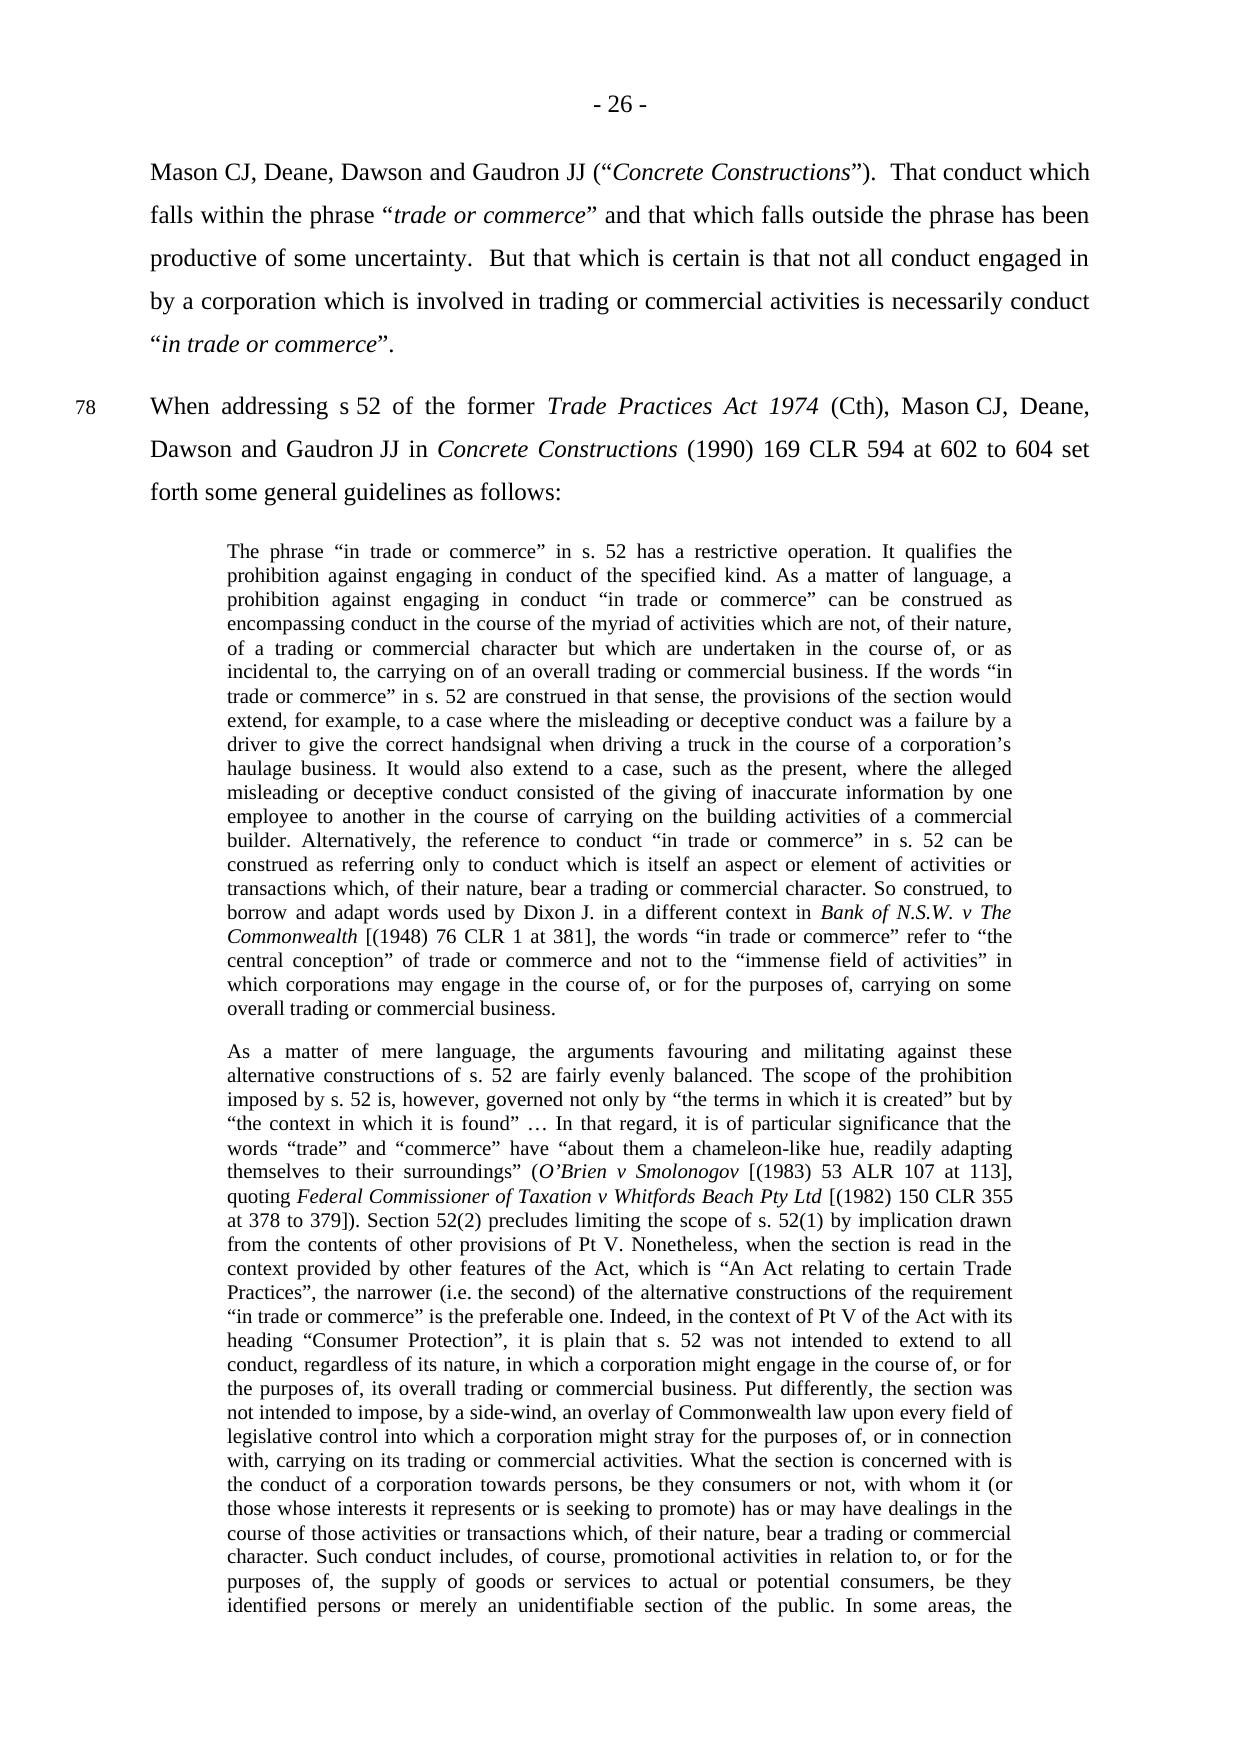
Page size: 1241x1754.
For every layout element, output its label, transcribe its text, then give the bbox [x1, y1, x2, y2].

text When addressing s 52 of the former Trade Practices Act 1974 (Cth), Mason CJ, Deane, Dawson and Gaudron JJ in Concrete Constructions (1990) 169 CLR 594 at 602 to 604 set forth some general guidelines as follows: [75, 391, 1090, 506]
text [227, 1039, 1013, 1617]
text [75, 157, 1090, 358]
text The phrase “in trade or commerce” in s. 52 has a restrictive operation. It qualifies the prohibition against engaging in conduct of the specified kind. As a matter of language, a prohibition against engaging in conduct “in trade or commerce” can be construed as encompassing conduct in the course of the myriad of activities which are not, of their nature, of a trading or commercial character but which are undertaken in the course of, or as incidental to, the carrying on of an overall trading or commercial business. If the words “in trade or commerce” in s. 52 are construed in that sense, the provisions of the section would extend, for example, to a case where the misleading or deceptive conduct was a failure by a driver to give the correct handsignal when driving a truck in the course of a corporation’s haulage business. It would also extend to a case, such as the present, where the alleged misleading or deceptive conduct consisted of the giving of inaccurate information by one employee to another in the course of carrying on the building activities of a commercial builder. Alternatively, the reference to conduct “in trade or commerce” in s. 52 can be construed as referring only to conduct which is itself an aspect or element of activities or transactions which, of their nature, bear a trading or commercial character. So construed, to borrow and adapt words used by Dixon J. in a different context in Bank of N.S.W. v The Commonwealth [(1948) 76 CLR 1 at 381], the words “in trade or commerce” refer to “the central conception” of trade or commerce and not to the “immense field of activities” in which corporations may engage in the course of, or for the purposes of, carrying on some overall trading or commercial business. [227, 539, 1013, 1020]
